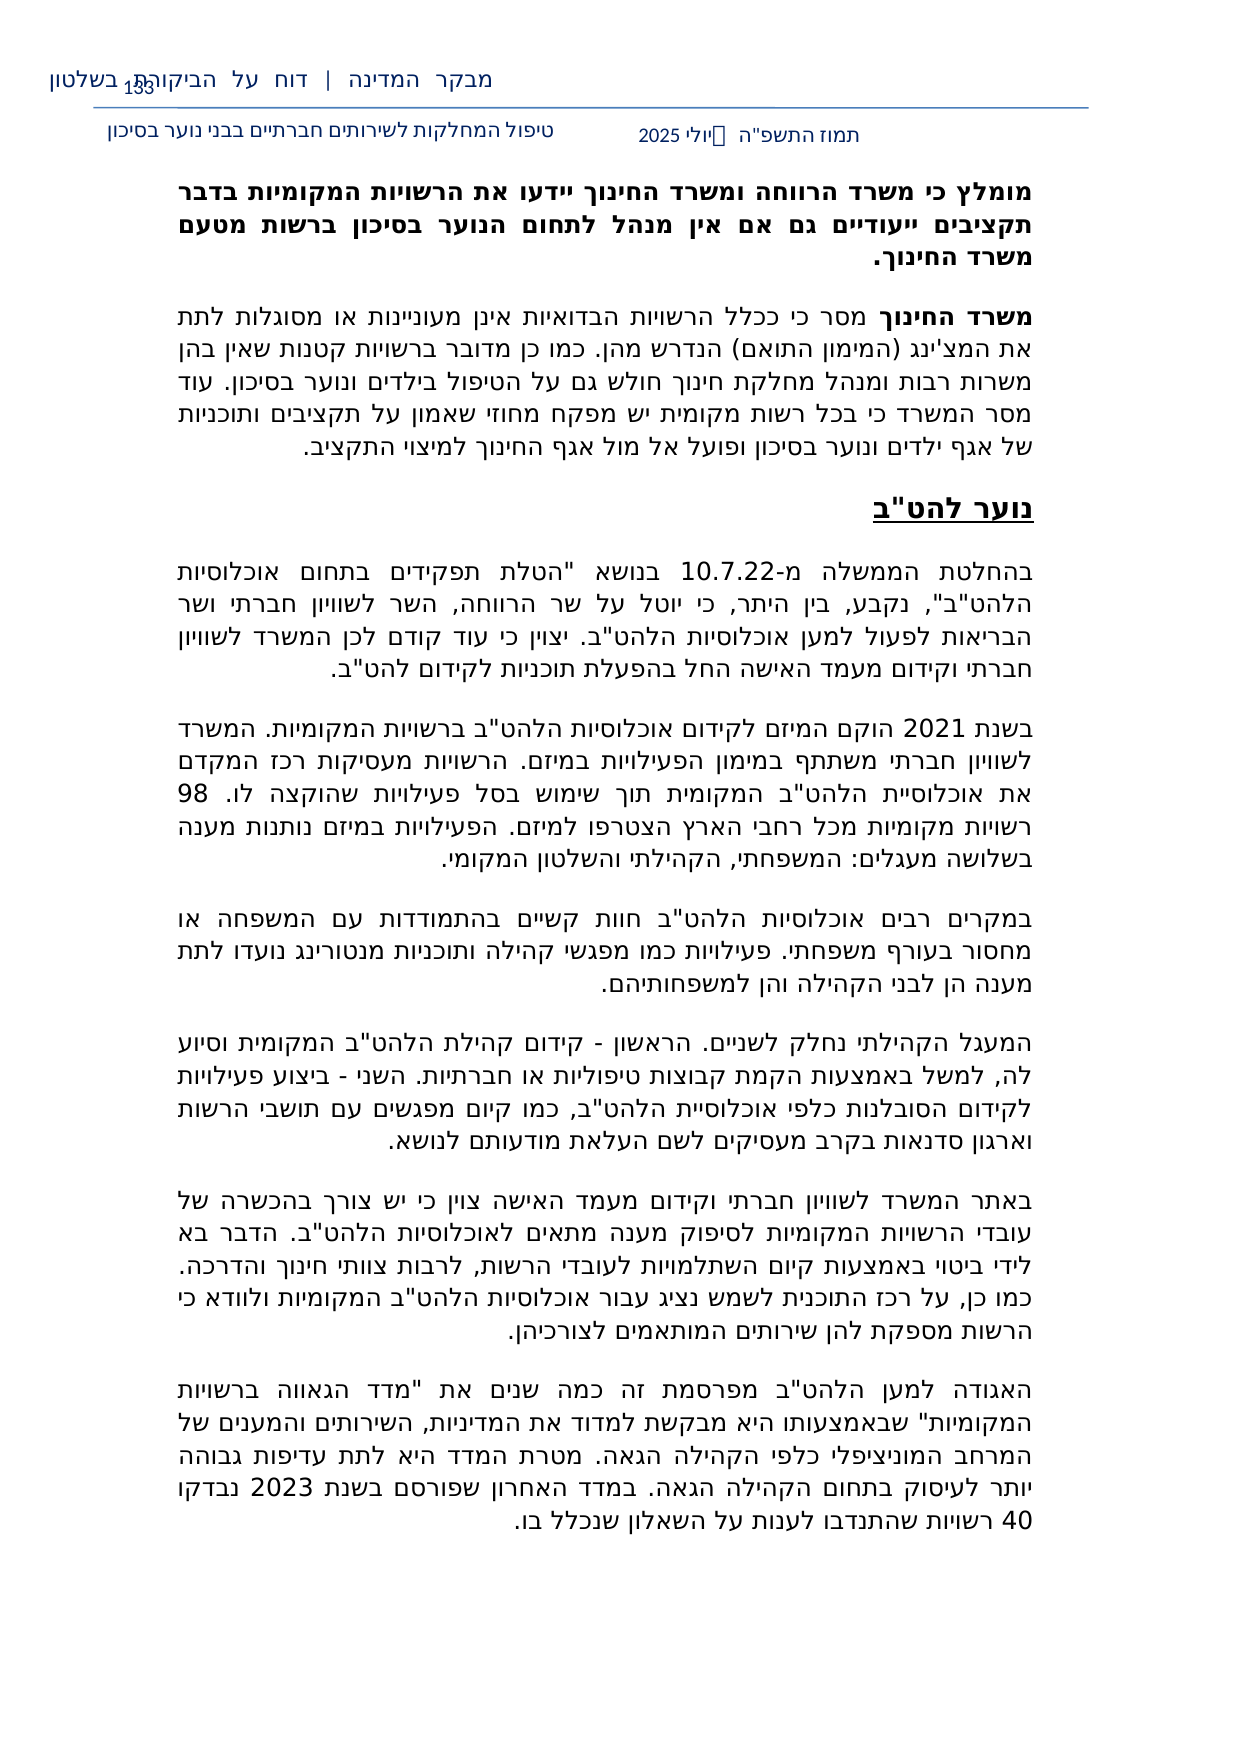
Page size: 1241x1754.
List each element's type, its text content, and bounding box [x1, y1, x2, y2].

text במקרים רבים אוכלוסיות הלהט"ב חוות קשיים בהתמודדות עם המשפחה או מחסור בעורף משפחתי. פעילויות כמו מפגשי קהילה ותוכניות מנטורינג נועדו לתת מענה הן לבני הקהילה והן למשפחותיהם. [177, 904, 1033, 998]
text בהחלטת הממשלה מ-10.7.22 בנושא "הטלת תפקידים בתחום אוכלוסיות הלהט"ב", נקבע, בין היתר, כי יוטל על שר הרווחה, השר לשוויון חברתי ושר הבריאות לפעול למען אוכלוסיות הלהט"ב. יצוין כי עוד קודם לכן המשרד לשוויון חברתי וקידום מעמד האישה החל בהפעלת תוכניות לקידום להט"ב. [177, 557, 1033, 684]
text משרד החינוך מסר כי ככלל הרשויות הבדואיות אינן מעוניינות או מסוגלות לתת את המצ'ינג (המימון התואם) הנדרש מהן. כמו כן מדובר ברשויות קטנות שאין בהן משרות רבות ומנהל מחלקת חינוך חולש גם על הטיפול בילדים ונוער בסיכון. עוד מסר המשרד כי בכל רשות מקומית יש מפקח מחוזי שאמון על תקציבים ותוכניות של אגף ילדים ונוער בסיכון ופועל אל מול אגף החינוך למיצוי התקציב. [177, 302, 1033, 461]
text מומלץ כי משרד הרווחה ומשרד החינוך יידעו את הרשויות המקומיות בדבר תקציבים ייעודיים גם אם אין מנהל לתחום הנוער בסיכון ברשות מטעם משרד החינוך. [177, 177, 1033, 272]
text באתר המשרד לשוויון חברתי וקידום מעמד האישה צוין כי יש צורך בהכשרה של עובדי הרשויות המקומיות לסיפוק מענה מתאים לאוכלוסיות הלהט"ב. הדבר בא לידי ביטוי באמצעות קיום השתלמויות לעובדי הרשות, לרבות צוותי חינוך והדרכה. כמו כן, על רכז התוכנית לשמש נציג עבור אוכלוסיות הלהט"ב המקומיות ולוודא כי הרשות מספקת להן שירותים המותאמים לצורכיהן. [177, 1186, 1033, 1345]
text בשנת 2021 הוקם המיזם לקידום אוכלוסיות הלהט"ב ברשויות המקומיות. המשרד לשוויון חברתי משתתף במימון הפעילויות במיזם. הרשויות מעסיקות רכז המקדם את אוכלוסיית הלהט"ב המקומית תוך שימוש בסל פעילויות שהוקצה לו. 98 רשויות מקומיות מכל רחבי הארץ הצטרפו למיזם. הפעילויות במיזם נותנות מענה בשלושה מעגלים: המשפחתי, הקהילתי והשלטון המקומי. [177, 714, 1033, 873]
text המעגל הקהילתי נחלק לשניים. הראשון - קידום קהילת הלהט"ב המקומית וסיוע לה, למשל באמצעות הקמת קבוצות טיפוליות או חברתיות. השני - ביצוע פעילויות לקידום הסובלנות כלפי אוכלוסיית הלהט"ב, כמו קיום מפגשים עם תושבי הרשות וארגון סדנאות בקרב מעסיקים לשם העלאת מודעותם לנושא. [177, 1028, 1033, 1156]
subtitle נוער להט"ב [177, 492, 1033, 526]
text האגודה למען הלהט"ב מפרסמת זה כמה שנים את "מדד הגאווה ברשויות המקומיות" שבאמצעותו היא מבקשת למדוד את המדיניות, השירותים והמענים של המרחב המוניציפלי כלפי הקהילה הגאה. מטרת המדד היא לתת עדיפות גבוהה יותר לעיסוק בתחום הקהילה הגאה. במדד האחרון שפורסם בשנת 2023 נבדקו 40 רשויות שהתנדבו לענות על השאלון שנכלל בו. [177, 1376, 1033, 1535]
